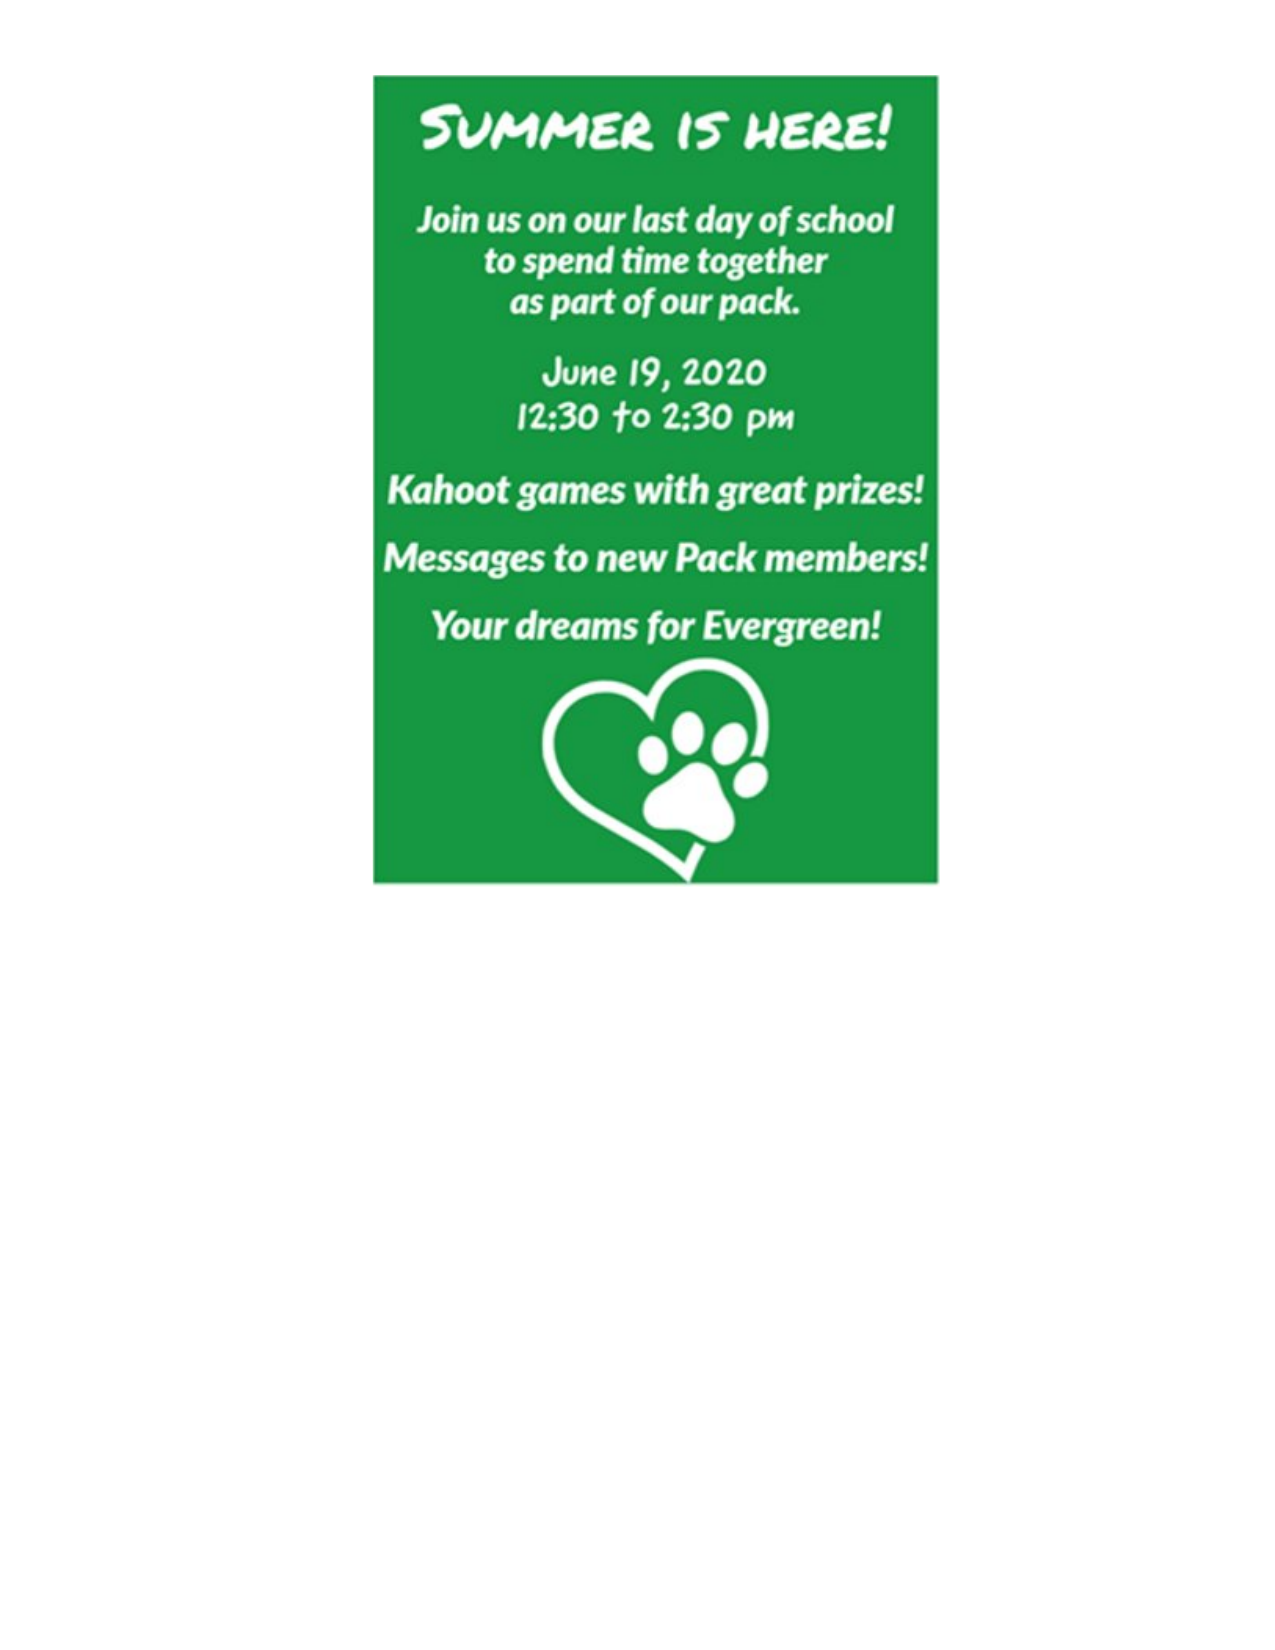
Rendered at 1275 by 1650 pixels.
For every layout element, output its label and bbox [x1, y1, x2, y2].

picture [372, 75, 940, 887]
